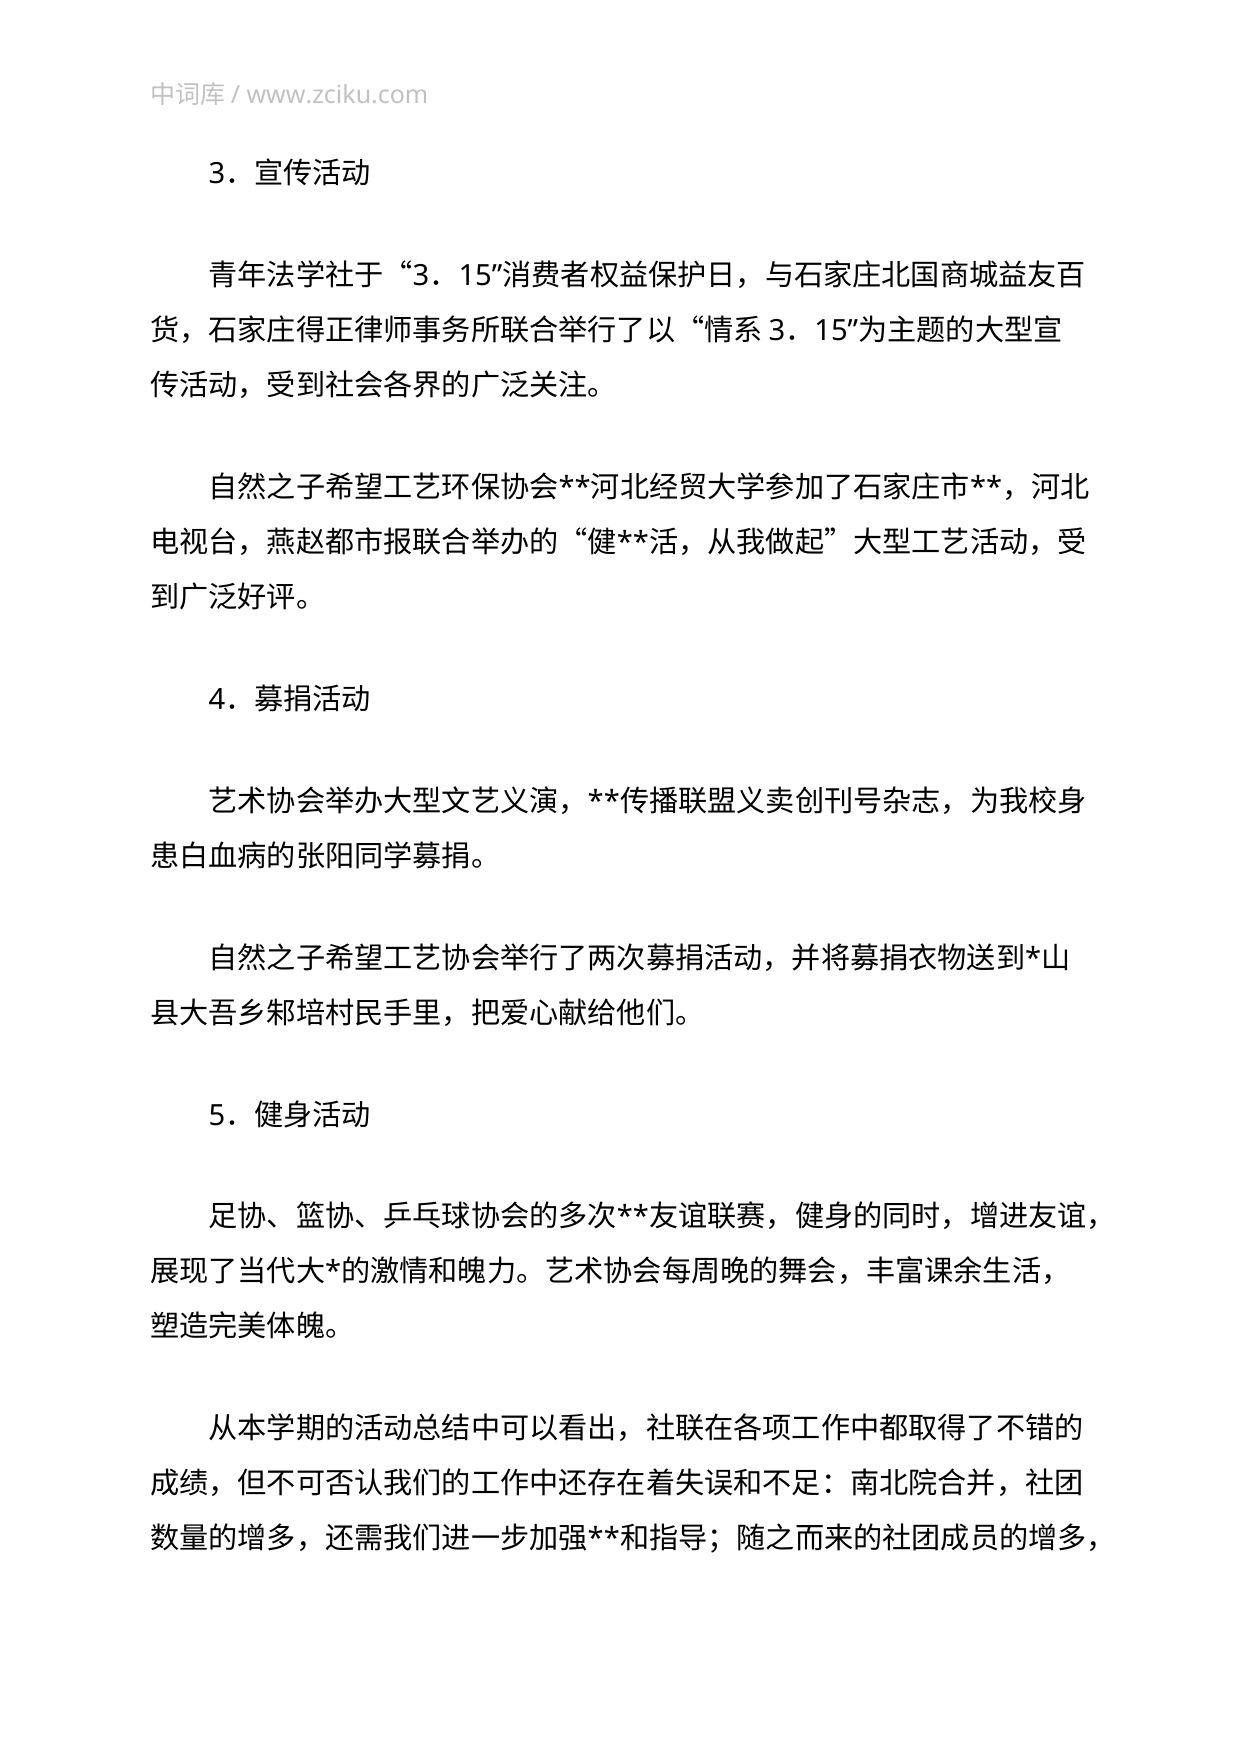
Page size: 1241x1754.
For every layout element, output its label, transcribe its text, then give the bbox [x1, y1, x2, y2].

text 5．健身活动 [150, 1091, 1090, 1133]
text 4．募捐活动 [150, 676, 1090, 718]
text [150, 1405, 1090, 1557]
text 足协、篮协、乒乓球协会的多次**友谊联赛，健身的同时，增进友谊，展现了当代大*的激情和魄力。艺术协会每周晚的舞会，丰富课余生活，塑造完美体魄。 [150, 1193, 1090, 1345]
text 自然之子希望工艺协会举行了两次募捐活动，并将募捐衣物送到*山县大吾乡邾培村民手里，把爱心献给他们。 [150, 934, 1090, 1032]
text 青年法学社于“3．15”消费者权益保护日，与石家庄北国商城益友百货，石家庄得正律师事务所联合举行了以“情系3．15”为主题的大型宣传活动，受到社会各界的广泛关注。 [150, 252, 1090, 404]
text 3．宣传活动 [150, 150, 1090, 192]
text 自然之子希望工艺环保协会**河北经贸大学参加了石家庄市**，河北电视台，燕赵都市报联合举办的“健**活，从我做起”大型工艺活动，受到广泛好评。 [150, 464, 1090, 616]
text 艺术协会举办大型文艺义演，**传播联盟义卖创刊号杂志，为我校身患白血病的张阳同学募捐。 [150, 777, 1090, 875]
